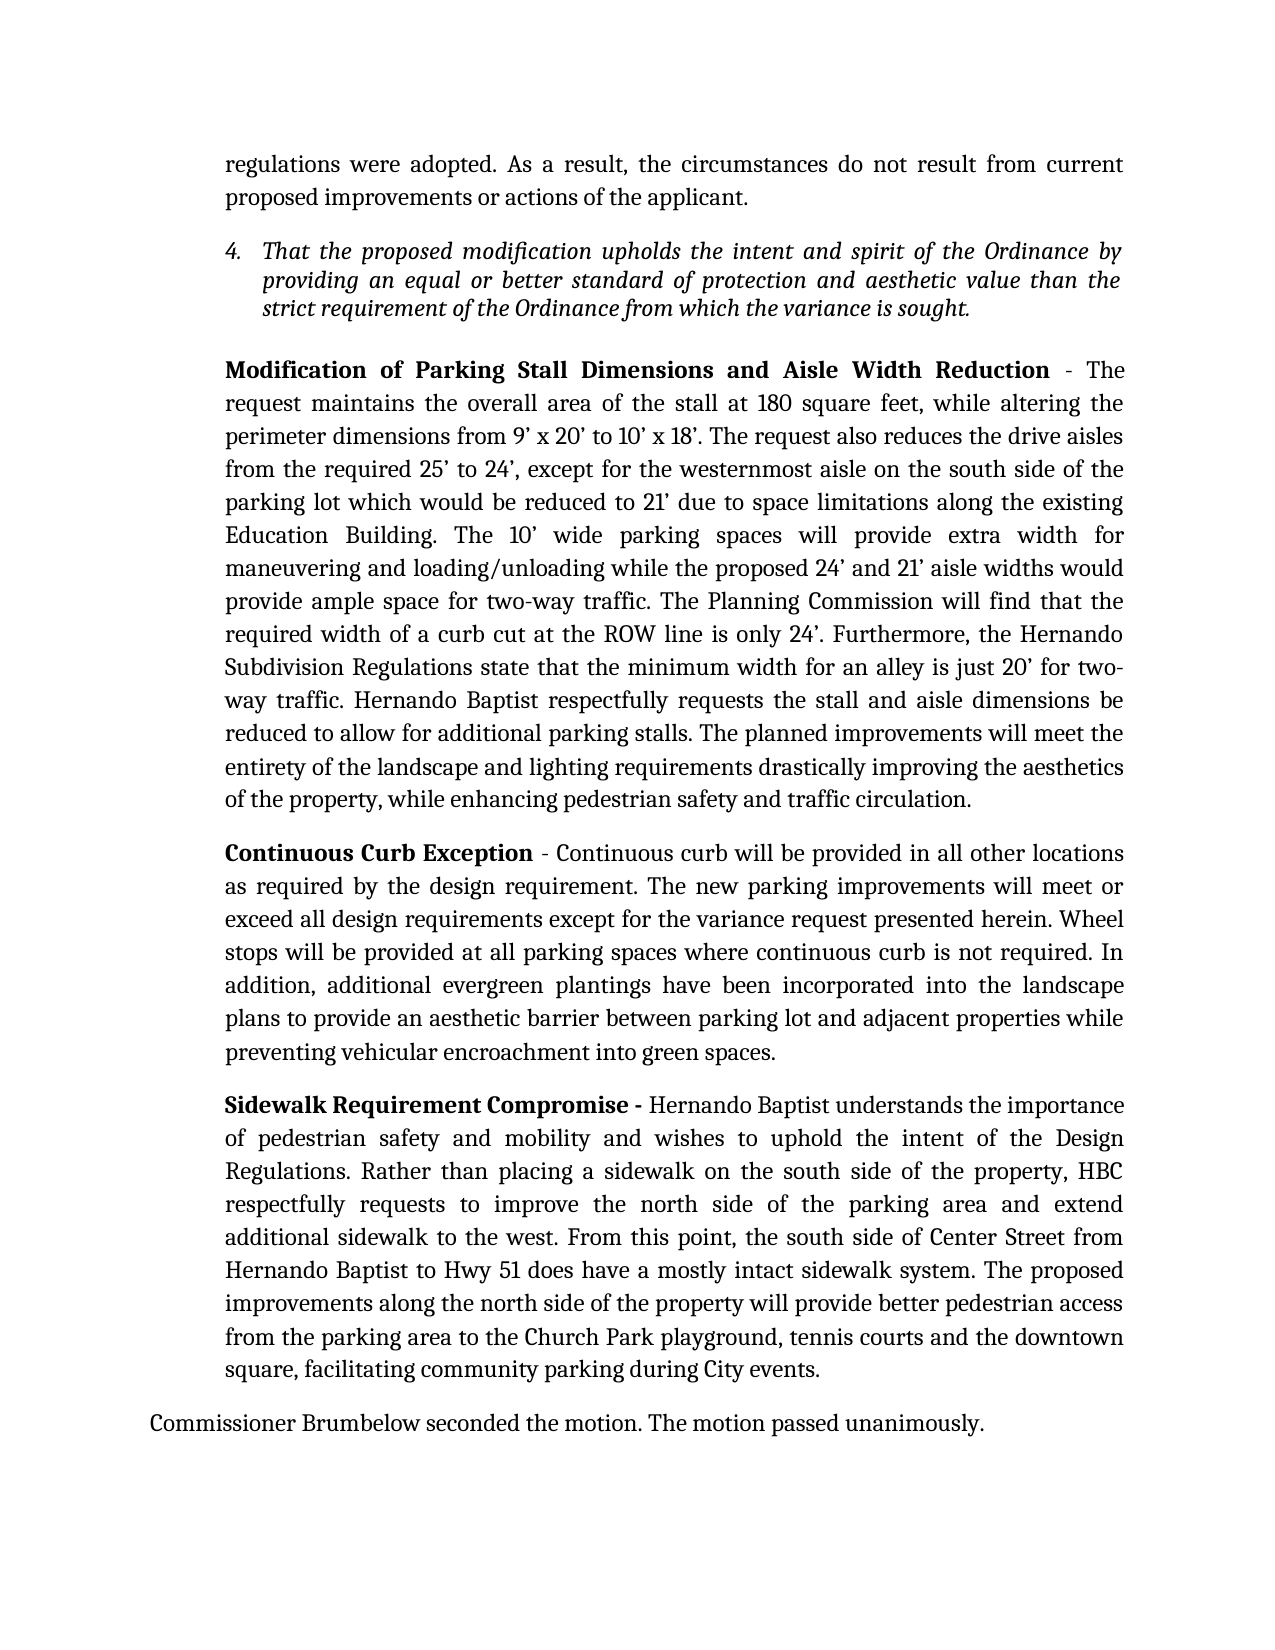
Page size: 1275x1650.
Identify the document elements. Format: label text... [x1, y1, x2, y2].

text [225, 150, 1125, 212]
text Commissioner Brumbelow seconded the motion. The motion passed unanimously. [150, 1409, 1125, 1438]
text Modification of Parking Stall Dimensions and Aisle Width Reduction - The request maintains the overall area of the stall at 180 square feet, while altering the perimeter dimensions from 9’ x 20’ to 10’ x 18’. The request also reduces the drive aisles from the required 25’ to 24’, except for the westernmost aisle on the south side of the parking lot which would be reduced to 21’ due to space limitations along the existing Education Building. The 10’ wide parking spaces will provide extra width for maneuvering and loading/unloading while the proposed 24’ and 21’ aisle widths would provide ample space for two-way traffic. The Planning Commission will find that the required width of a curb cut at the ROW line is only 24’. Furthermore, the Hernando Subdivision Regulations state that the minimum width for an alley is just 20’ for two-way traffic. Hernando Baptist respectfully requests the stall and aisle dimensions be reduced to allow for additional parking stalls. The planned improvements will meet the entirety of the landscape and lighting requirements drastically improving the aesthetics of the property, while enhancing pedestrian safety and traffic circulation. [225, 356, 1125, 814]
text Sidewalk Requirement Compromise - Hernando Baptist understands the importance of pedestrian safety and mobility and wishes to uphold the intent of the Design Regulations. Rather than placing a sidewalk on the south side of the property, HBC respectfully requests to improve the north side of the parking area and extend additional sidewalk to the west. From this point, the south side of Center Street from Hernando Baptist to Hwy 51 does have a mostly intact sidewalk system. The proposed improvements along the north side of the property will provide better pedestrian access from the parking area to the Church Park playground, tennis courts and the downtown square, facilitating community parking during City events. [225, 1091, 1125, 1384]
text Continuous Curb Exception - Continuous curb will be provided in all other locations as required by the design requirement. The new parking improvements will meet or exceed all design requirements except for the variance request presented herein. Wheel stops will be provided at all parking spaces where continuous curb is not required. In addition, additional evergreen plantings have been incorporated into the landscape plans to provide an aesthetic barrier between parking lot and adjacent properties while preventing vehicular encroachment into green spaces. [225, 839, 1125, 1066]
list That the proposed modification upholds the intent and spirit of the Ordinance by providing an equal or better standard of protection and aesthetic value than the strict requirement of the Ordinance from which the variance is sought. [225, 237, 1125, 323]
